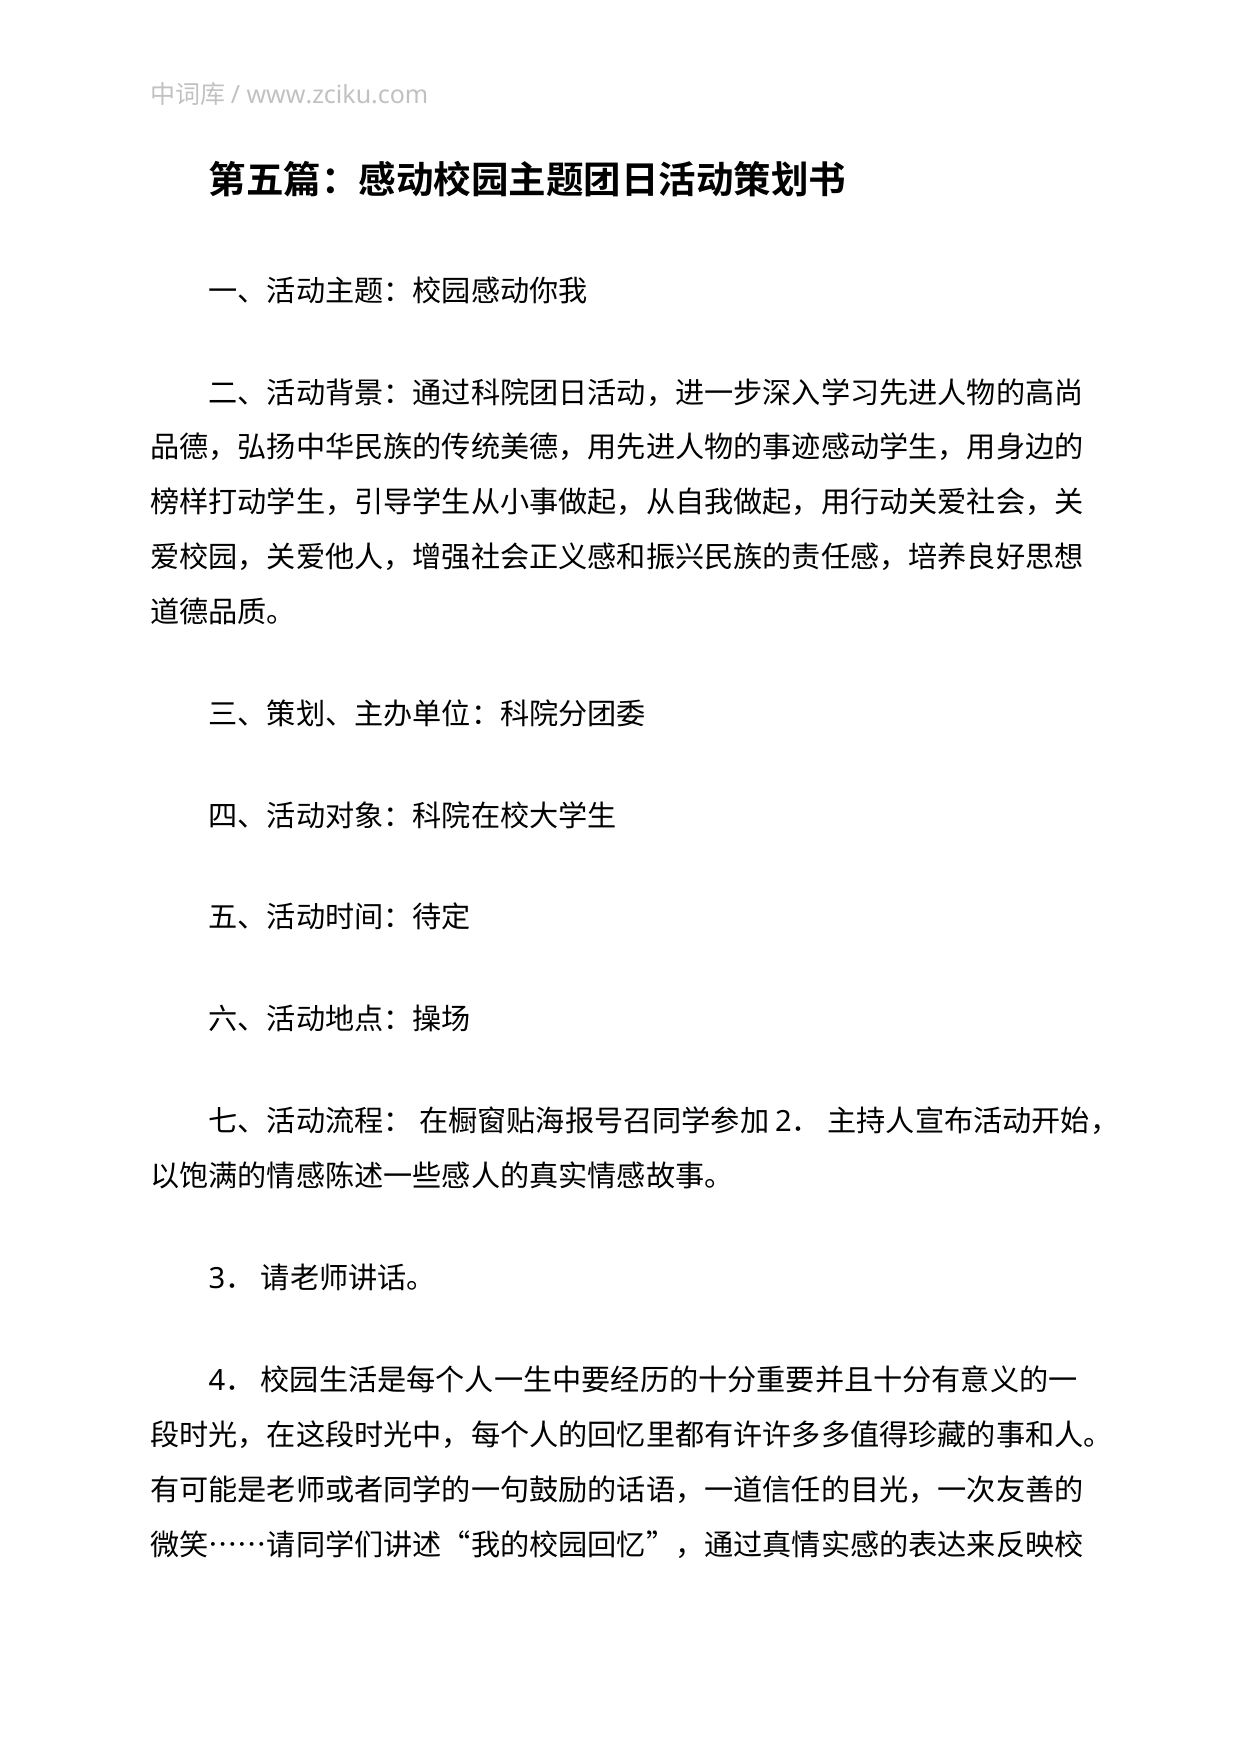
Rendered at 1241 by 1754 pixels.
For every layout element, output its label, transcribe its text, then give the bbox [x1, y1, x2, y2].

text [150, 1356, 1090, 1563]
text 六、活动地点：操场 [150, 996, 1090, 1038]
text 二、活动背景：通过科院团日活动，进一步深入学习先进人物的高尚品德，弘扬中华民族的传统美德，用先进人物的事迹感动学生，用身边的榜样打动学生，引导学生从小事做起，从自我做起，用行动关爱社会，关爱校园，关爱他人，增强社会正义感和振兴民族的责任感，培养良好思想道德品质。 [150, 369, 1090, 631]
text 七、活动流程： 在橱窗贴海报号召同学参加2． 主持人宣布活动开始，以饱满的情感陈述一些感人的真实情感故事。 [150, 1098, 1090, 1195]
text 一、活动主题：校园感动你我 [150, 267, 1090, 310]
text 四、活动对象：科院在校大学生 [150, 792, 1090, 834]
text 第五篇：感动校园主题团日活动策划书 [150, 150, 1090, 204]
text 三、策划、主办单位：科院分团委 [150, 691, 1090, 733]
text 3． 请老师讲话。 [150, 1254, 1090, 1297]
text 五、活动时间：待定 [150, 894, 1090, 936]
